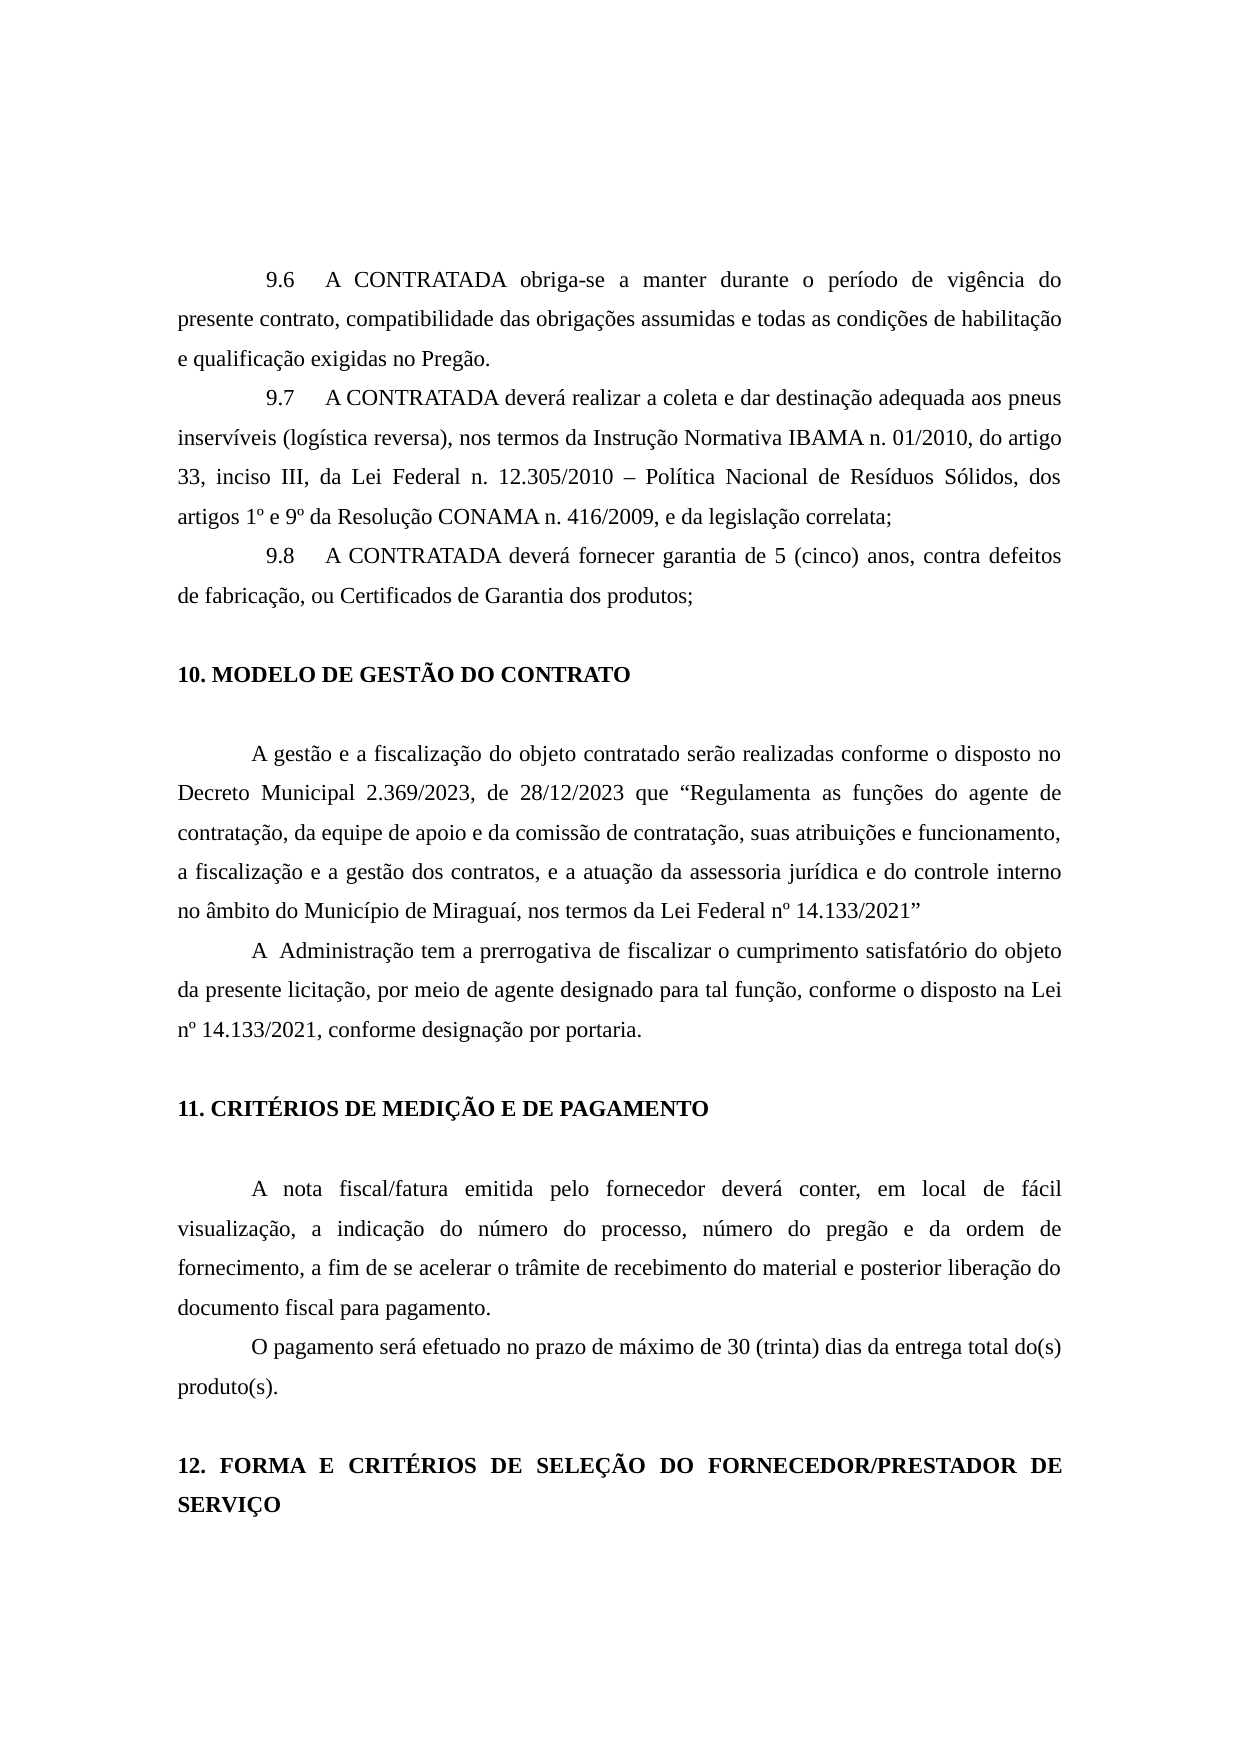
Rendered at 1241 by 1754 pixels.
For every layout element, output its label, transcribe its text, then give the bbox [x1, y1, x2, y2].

text 12. FORMA E CRITÉRIOS DE SELEÇÃO DO FORNECEDOR/PRESTADOR DE SERVIÇO [177, 1452, 1063, 1518]
text 11. CRITÉRIOS DE MEDIÇÃO E DE PAGAMENTO [177, 1095, 1063, 1121]
list A CONTRATADA deverá fornecer garantia de 5 (cinco) anos, contra defeitos de fabricação, ou Certificados de Garantia dos produtos; [177, 542, 1063, 608]
list A CONTRATADA obriga-se a manter durante o período de vigência do presente contrato, compatibilidade das obrigações assumidas e todas as condições de habilitação e qualificação exigidas no Pregão. [177, 266, 1063, 371]
text O pagamento será efetuado no prazo de máximo de 30 (trinta) dias da entrega total do(s) produto(s). [177, 1333, 1063, 1399]
list A CONTRATADA deverá realizar a coleta e dar destinação adequada aos pneus inservíveis (logística reversa), nos termos da Instrução Normativa IBAMA n. 01/2010, do artigo 33, inciso III, da Lei Federal n. 12.305/2010 – Política Nacional de Resíduos Sólidos, dos artigos 1º e 9º da Resolução CONAMA n. 416/2009, e da legislação correlata; [177, 384, 1063, 529]
text 10. MODELO DE GESTÃO DO CONTRATO [177, 661, 1063, 687]
text A nota fiscal/fatura emitida pelo fornecedor deverá conter, em local de fácil visualização, a indicação do número do processo, número do pregão e da ordem de fornecimento, a fim de se acelerar o trâmite de recebimento do material e posterior liberação do documento fiscal para pagamento. [177, 1176, 1063, 1320]
text A Administração tem a prerrogativa de fiscalizar o cumprimento satisfatório do objeto da presente licitação, por meio de agente designado para tal função, conforme o disposto na Lei nº 14.133/2021, conforme designação por portaria. [177, 937, 1063, 1042]
text A gestão e a fiscalização do objeto contratado serão realizadas conforme o disposto no Decreto Municipal 2.369/2023, de 28/12/2023 que “Regulamenta as funções do agente de contratação, da equipe de apoio e da comissão de contratação, suas atribuições e funcionamento, a fiscalização e a gestão dos contratos, e a atuação da assessoria jurídica e do controle interno no âmbito do Município de Miraguaí, nos termos da Lei Federal nº 14.133/2021” [177, 739, 1063, 924]
